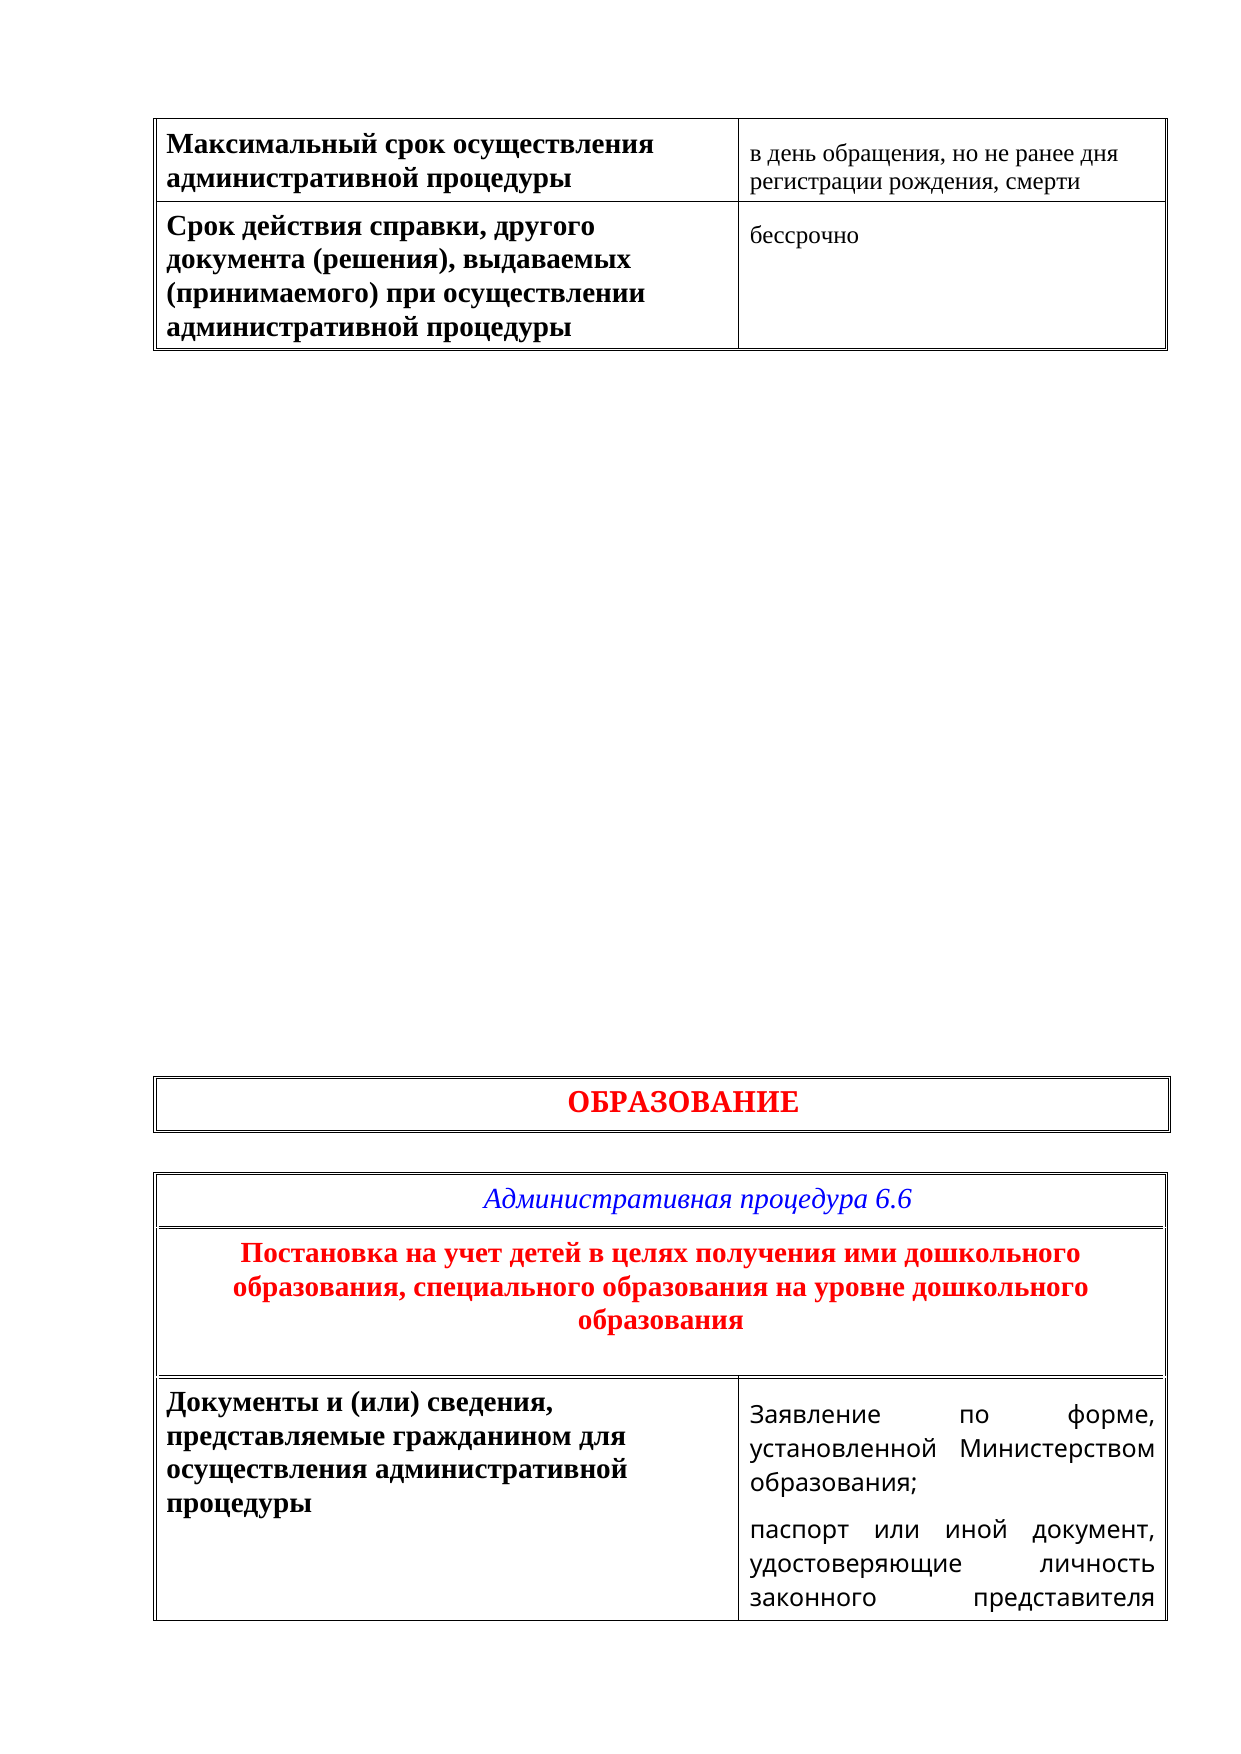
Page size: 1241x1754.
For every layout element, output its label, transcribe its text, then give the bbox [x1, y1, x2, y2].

table_cell Срок действия справки, другого документа (решения), выдаваемых (принимаемого) при осуществлении административной процедуры [157, 202, 738, 348]
table_cell Постановка на учет детей в целях получения ими дошкольного образования, специального образования на уровне дошкольного образования [155, 1226, 1167, 1375]
table_cell в день обращения, но не ранее дня регистрации рождения, смерти [739, 119, 1165, 201]
table_header Административная процедура 6.6 [157, 1175, 1165, 1226]
table_cell Максимальный срок осуществления административной процедуры [157, 119, 738, 201]
table_cell бессрочно [739, 202, 1165, 348]
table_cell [155, 1375, 738, 1620]
table_header ОБРАЗОВАНИЕ [157, 1079, 1168, 1129]
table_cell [739, 1375, 1167, 1620]
